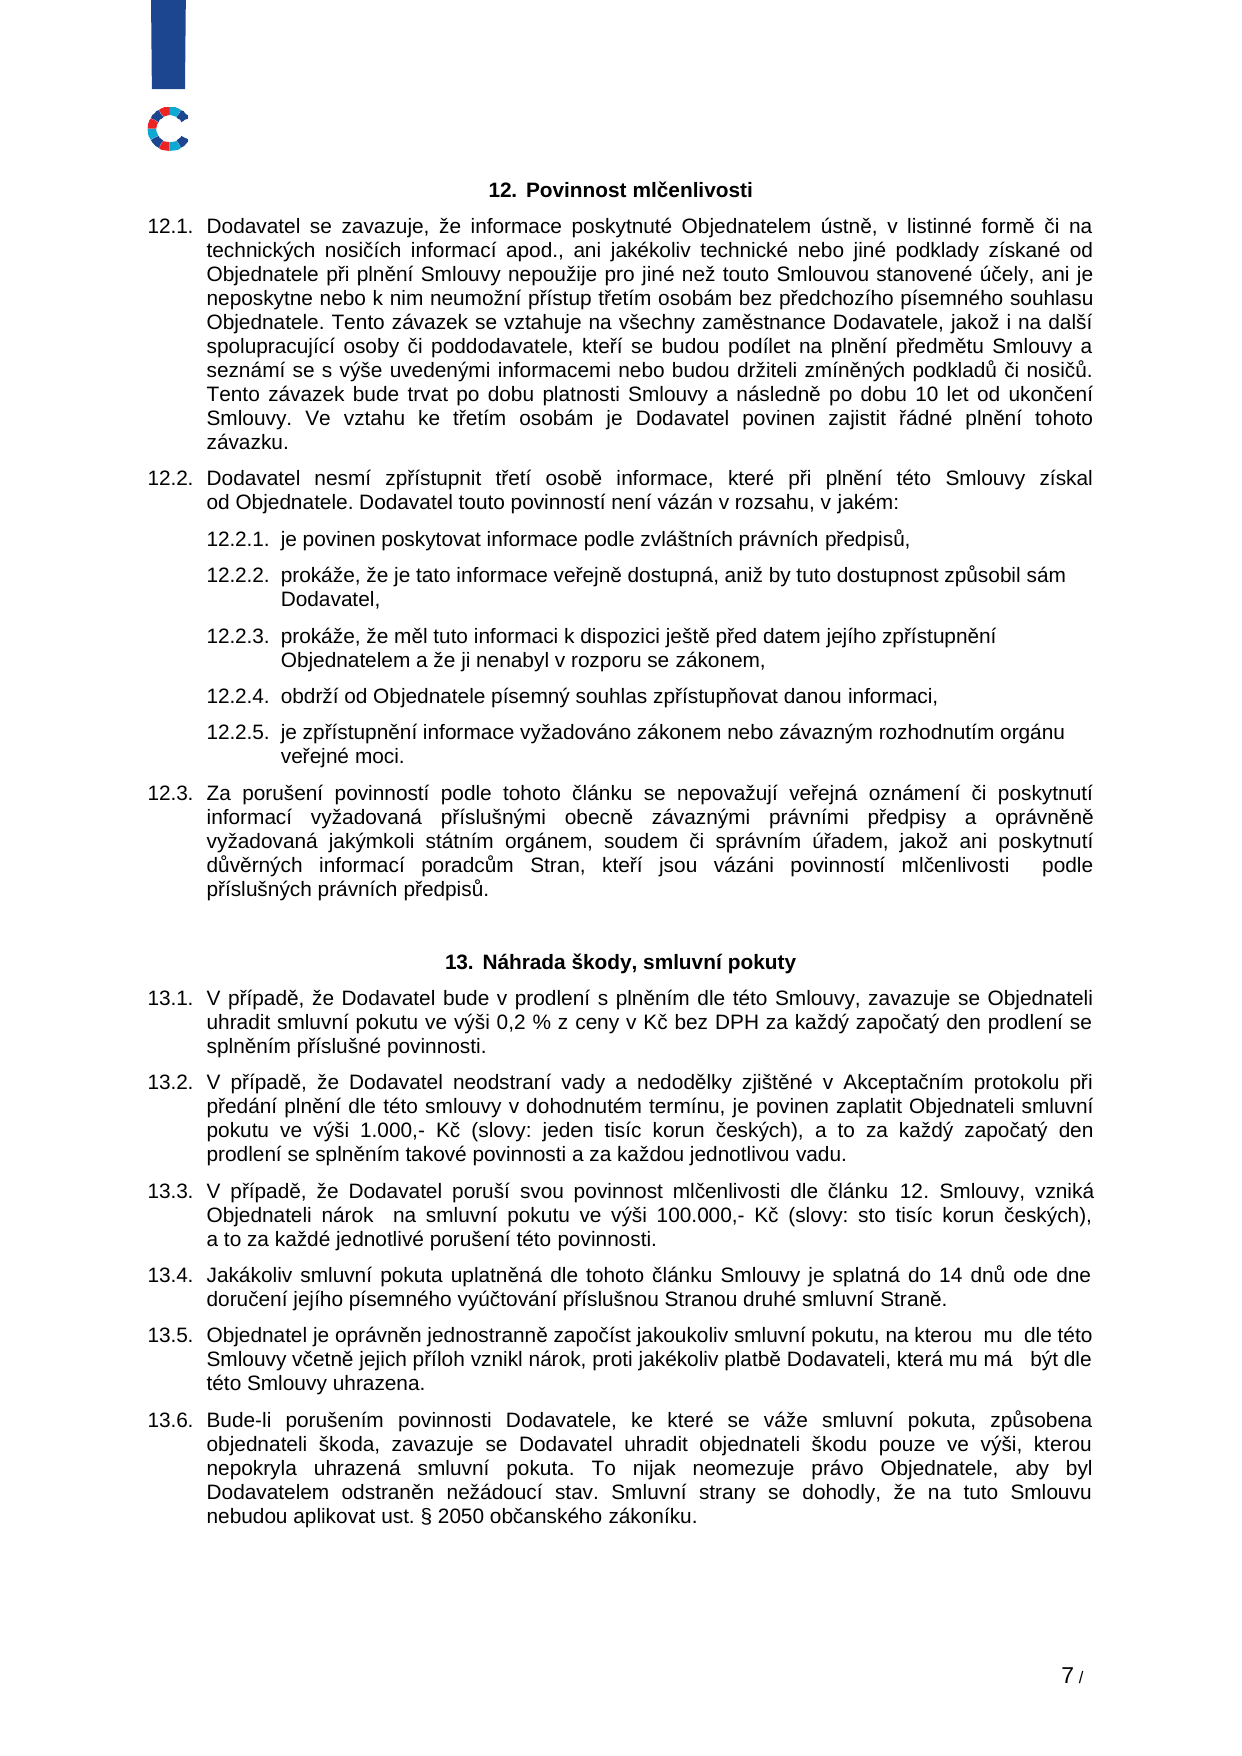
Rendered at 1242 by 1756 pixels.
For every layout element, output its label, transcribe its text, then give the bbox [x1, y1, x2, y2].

list prokáže, že měl tuto informaci k dispozici ještě před datem jejího zpřístupnění Objednatelem a že ji nenabyl v rozporu se zákonem, [206, 623, 1095, 671]
list V případě, že Dodavatel neodstraní vady a nedodělky zjištěné v Akceptačním protokolu při předání plnění dle této smlouvy v dohodnutém termínu, je povinen zaplatit Objednateli smluvní pokutu ve výši 1.000,- Kč (slovy: jeden tisíc korun českých), a to za každý započatý den prodlení se splněním takové povinnosti a za každou jednotlivou vadu. [147, 1070, 1094, 1166]
list Za porušení povinností podle tohoto článku se nepovažují veřejná oznámení či poskytnutí informací vyžadovaná příslušnými obecně závaznými právními předpisy a oprávněně vyžadovaná jakýmkoli státním orgánem, soudem či správním úřadem, jakož ani poskytnutí důvěrných informací poradcům Stran, kteří jsou vázáni povinností mlčenlivosti podle příslušných právních předpisů. [147, 781, 1094, 901]
list Bude-li porušením povinnosti Dodavatele, ke které se váže smluvní pokuta, způsobena objednateli škoda, zavazuje se Dodavatel uhradit objednateli škodu pouze ve výši, kterou nepokryla uhrazená smluvní pokuta. To nijak neomezuje právo Objednatele, aby byl Dodavatelem odstraněn nežádoucí stav. Smluvní strany se dohodly, že na tuto Smlouvu nebudou aplikovat ust. § 2050 občanského zákoníku. [147, 1408, 1093, 1528]
picture [147, 107, 189, 151]
list prokáže, že je tato informace veřejně dostupná, aniž by tuto dostupnost způsobil sám Dodavatel, [206, 563, 1094, 611]
list je povinen poskytovat informace podle zvláštních právních předpisů, [206, 526, 1108, 550]
list Jakákoliv smluvní pokuta uplatněná dle tohoto článku Smlouvy je splatná do 14 dnů ode dne doručení jejího písemného vyúčtování příslušnou Stranou druhé smluvní Straně. [147, 1263, 1093, 1311]
subtitle Náhrada škody, smluvní pokuty [445, 949, 1108, 973]
list Dodavatel nesmí zpřístupnit třetí osobě informace, které při plnění této Smlouvy získal od Objednatele. Dodavatel touto povinností není vázán v rozsahu, v jakém: [147, 466, 1094, 514]
list Objednatel je oprávněn jednostranně započíst jakoukoliv smluvní pokutu, na kterou mu dle této Smlouvy včetně jejich příloh vznikl nárok, proti jakékoliv platbě Dodavateli, která mu má být dle této Smlouvy uhrazena. [147, 1323, 1093, 1395]
list V případě, že Dodavatel bude v prodlení s plněním dle této Smlouvy, zavazuje se Objednateli uhradit smluvní pokutu ve výši 0,2 % z ceny v Kč bez DPH za každý započatý den prodlení se splněním příslušné povinnosti. [147, 986, 1094, 1058]
subtitle Povinnost mlčenlivosti [488, 178, 1108, 202]
list je zpřístupnění informace vyžadováno zákonem nebo závazným rozhodnutím orgánu veřejné moci. [206, 720, 1095, 768]
list Dodavatel se zavazuje, že informace poskytnuté Objednatelem ústně, v listinné formě či na technických nosičích informací apod., ani jakékoliv technické nebo jiné podklady získané od Objednatele při plnění Smlouvy nepoužije pro jiné než touto Smlouvou stanovené účely, ani je neposkytne nebo k nim neumožní přístup třetím osobám bez předchozího písemného souhlasu Objednatele. Tento závazek se vztahuje na všechny zaměstnance Dodavatele, jakož i na další spolupracující osoby či poddodavatele, kteří se budou podílet na plnění předmětu Smlouvy a seznámí se s výše uvedenými informacemi nebo budou držiteli zmíněných podkladů či nosičů. Tento závazek bude trvat po dobu platnosti Smlouvy a následně po dobu 10 let od ukončení Smlouvy. Ve vztahu ke třetím osobám je Dodavatel povinen zajistit řádné plnění tohoto závazku. [147, 214, 1094, 453]
list V případě, že Dodavatel poruší svou povinnost mlčenlivosti dle článku 12. Smlouvy, vzniká Objednateli nárok na smluvní pokutu ve výši 100.000,- Kč (slovy: sto tisíc korun českých), a to za každé jednotlivé porušení této povinnosti. [147, 1178, 1094, 1250]
list obdrží od Objednatele písemný souhlas zpřístupňovat danou informaci, [206, 684, 1108, 708]
